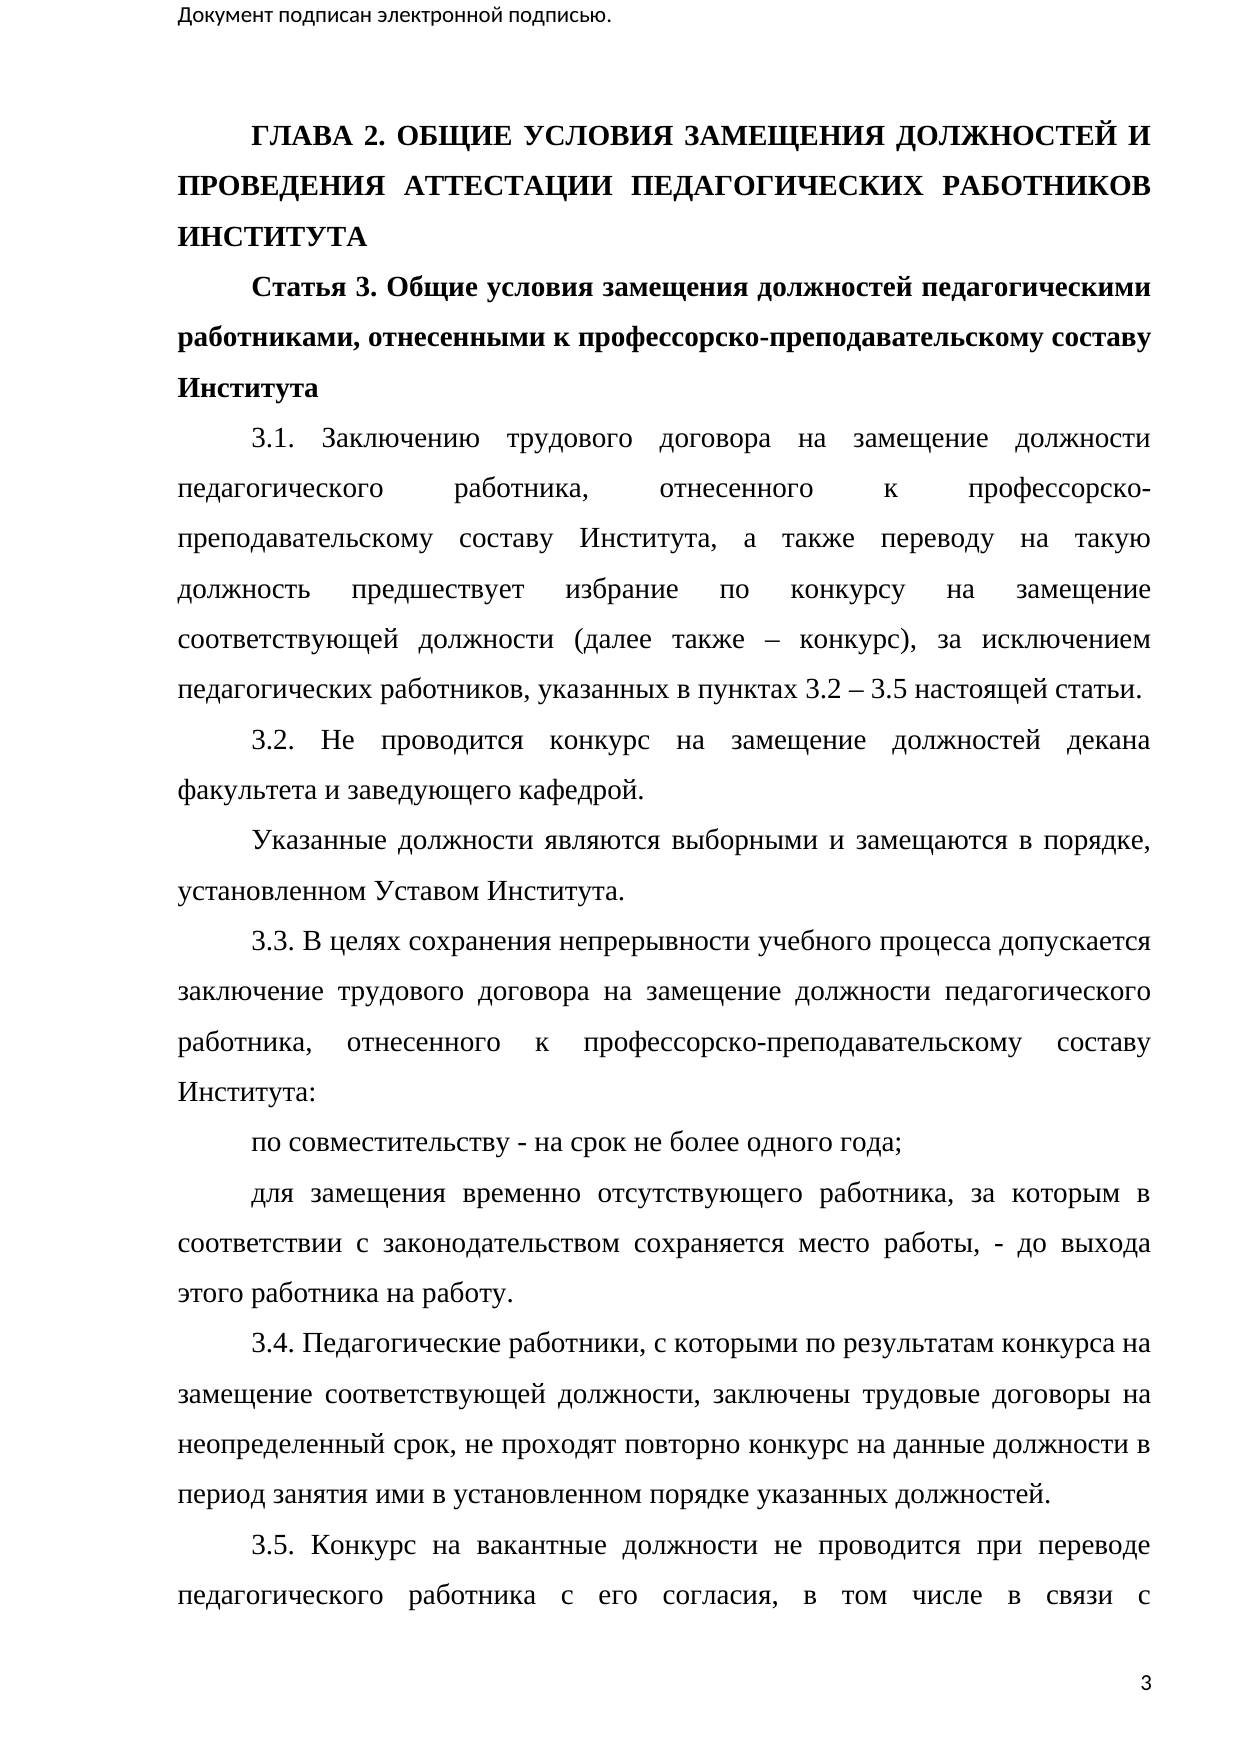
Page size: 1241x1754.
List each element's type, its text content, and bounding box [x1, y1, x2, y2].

text Статья 3. Общие условия замещения должностей педагогическими работниками, отнесенными к профессорско-преподавательскому составу Института [177, 269, 1152, 403]
text для замещения временно отсутствующего работника, за которым в соответствии с законодательством сохраняется место работы, - до выхода этого работника на работу. [177, 1175, 1152, 1309]
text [177, 1527, 1152, 1611]
text 3.2. Не проводится конкурс на замещение должностей декана факультета и заведующего кафедрой. [177, 722, 1152, 806]
text ГЛАВА 2. ОБЩИЕ УСЛОВИЯ ЗАМЕЩЕНИЯ ДОЛЖНОСТЕЙ И ПРОВЕДЕНИЯ АТТЕСТАЦИИ ПЕДАГОГИЧЕСКИХ РАБОТНИКОВ ИНСТИТУТА [177, 118, 1152, 252]
text 3.3. В целях сохранения непрерывности учебного процесса допускается заключение трудового договора на замещение должности педагогического работника, отнесенного к профессорско-преподавательскому составу Института: [177, 923, 1152, 1108]
text 3.4. Педагогические работники, с которыми по результатам конкурса на замещение соответствующей должности, заключены трудовые договоры на неопределенный срок, не проходят повторно конкурс на данные должности в период занятия ими в установленном порядке указанных должностей. [177, 1326, 1152, 1510]
text по совместительству - на срок не более одного года; [177, 1124, 1152, 1158]
text Указанные должности являются выборными и замещаются в порядке, установленном Уставом Института. [177, 822, 1152, 906]
text 3.1. Заключению трудового договора на замещение должности педагогического работника, отнесенного к профессорско-преподавательскому составу Института, а также переводу на такую должность предшествует избрание по конкурсу на замещение соответствующей должности (далее также – конкурс), за исключением педагогических работников, указанных в пунктах 3.2 – 3.5 настоящей статьи. [177, 420, 1152, 705]
